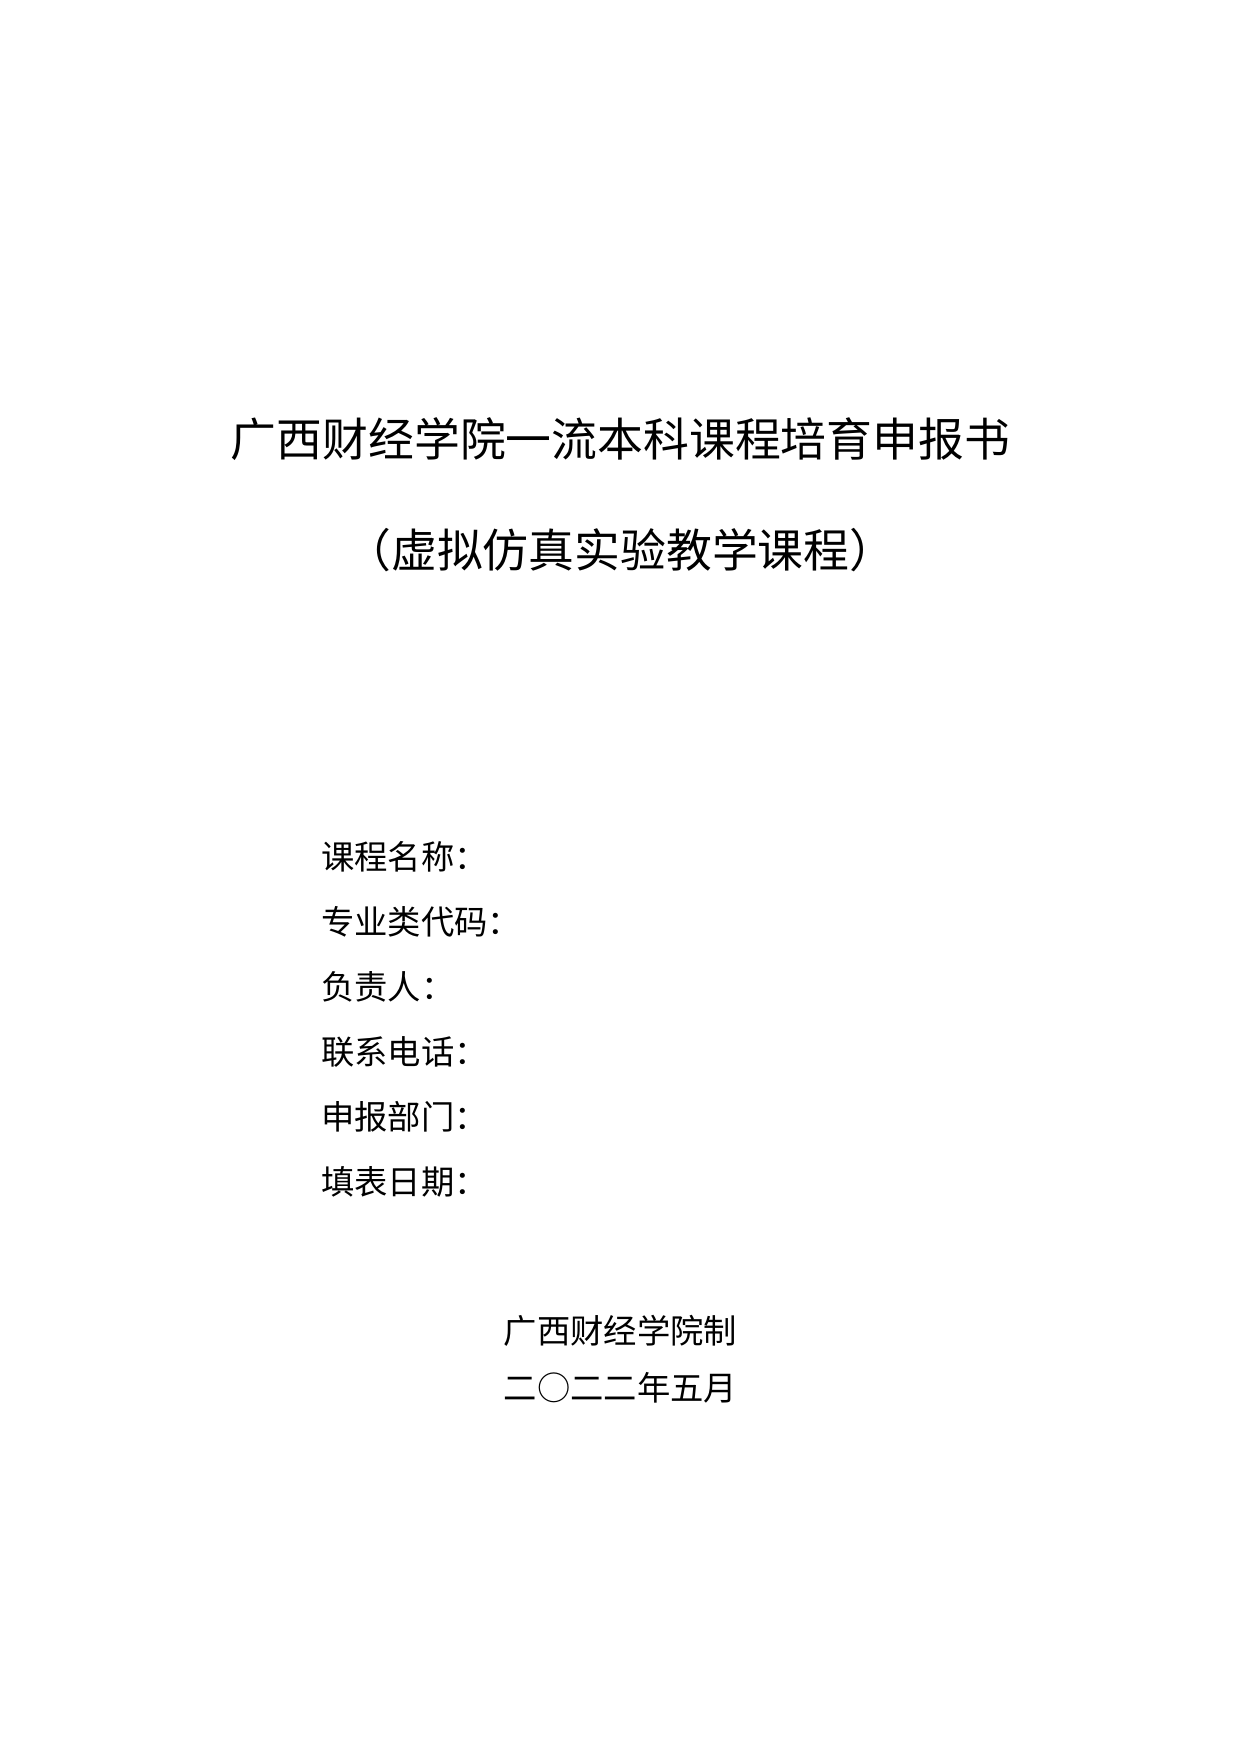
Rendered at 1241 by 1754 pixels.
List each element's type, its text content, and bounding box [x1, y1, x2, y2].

text 二○二二年五月 [187, 1353, 1053, 1418]
text 广西财经学院一流本科课程培育申报书 [187, 388, 1053, 485]
text 专业类代码： [187, 887, 1050, 952]
text 联系电话： [187, 1017, 1050, 1082]
text 课程名称： [187, 822, 1050, 887]
text 填表日期： [187, 1147, 1053, 1212]
text 广西财经学院制 [187, 1305, 1053, 1353]
text 负责人： [187, 952, 1050, 1017]
text 申报部门： [187, 1082, 1050, 1147]
text （虚拟仿真实验教学课程） [187, 498, 1053, 596]
